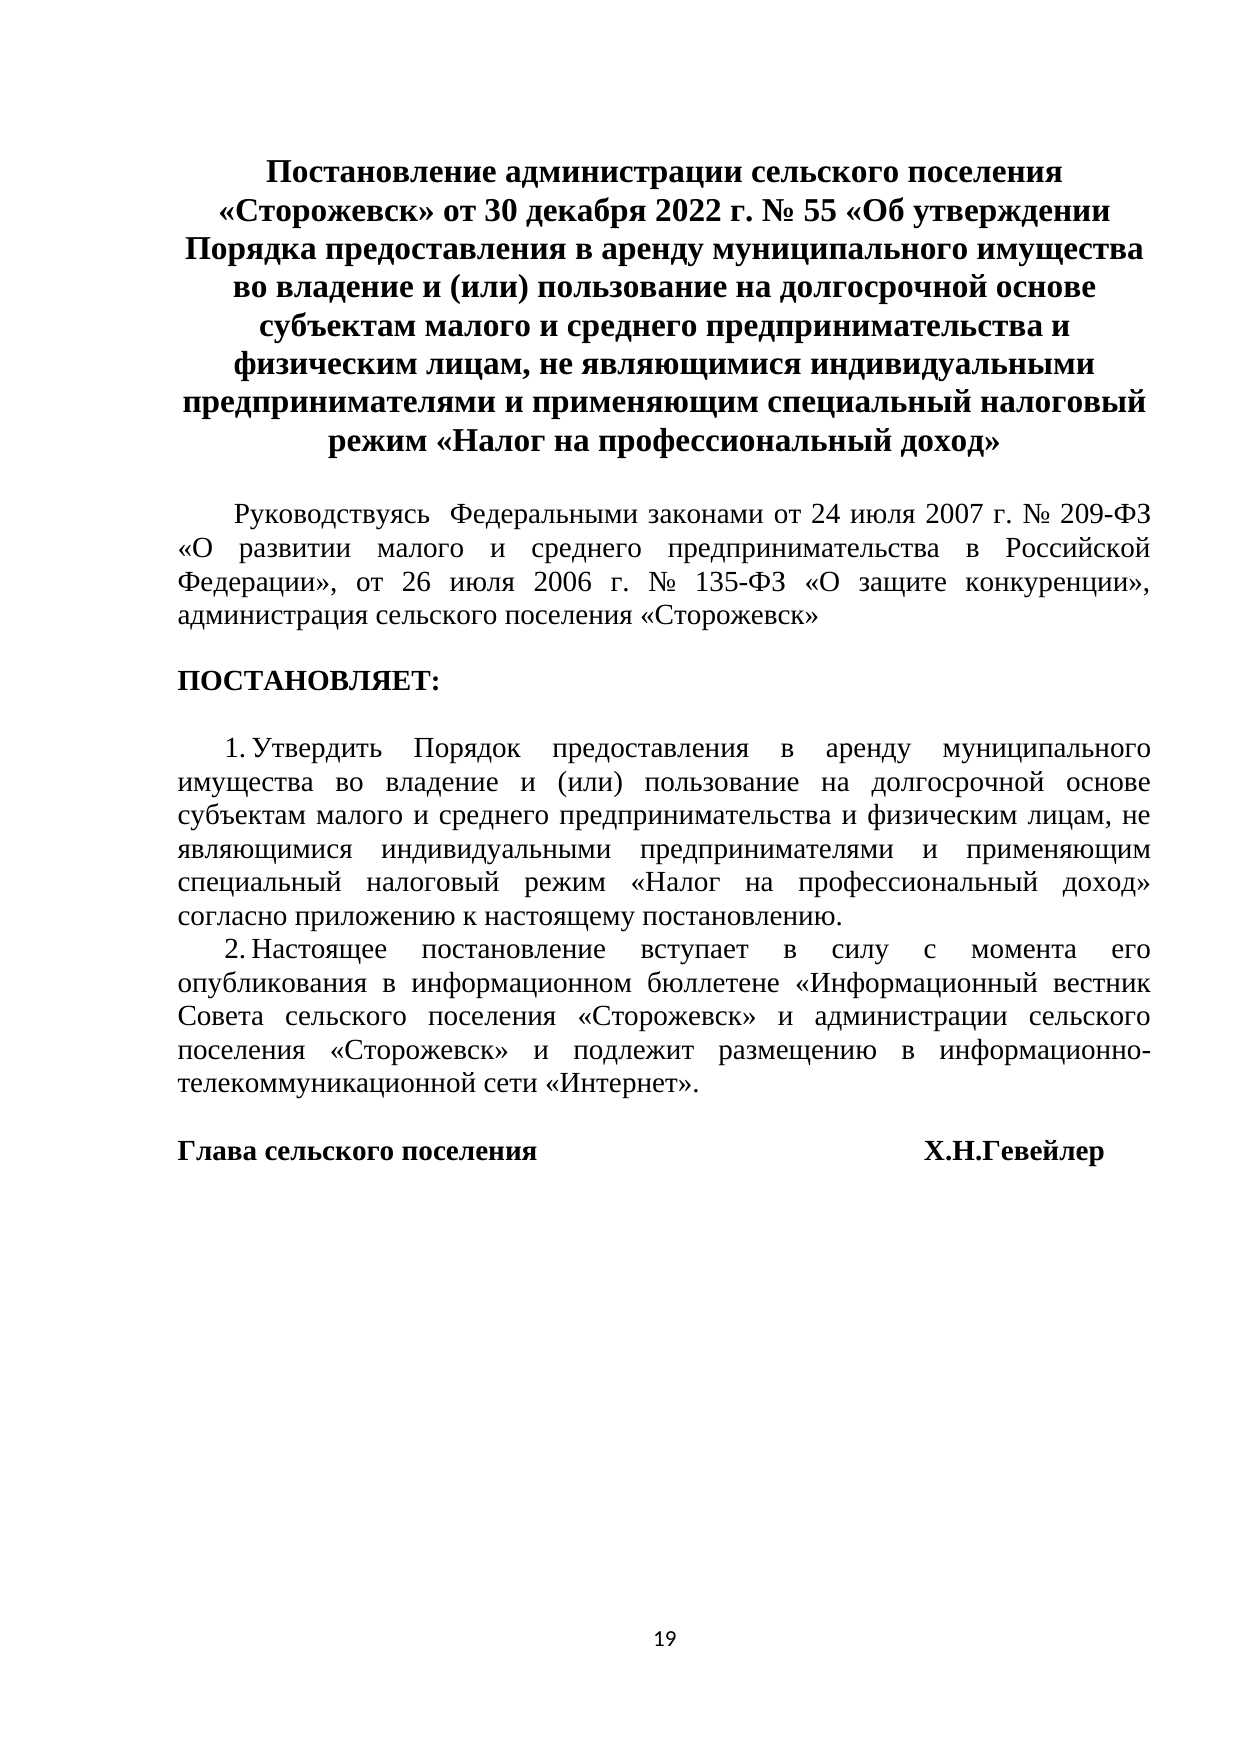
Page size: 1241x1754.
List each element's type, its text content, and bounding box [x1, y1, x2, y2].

list Настоящее постановление вступает в силу с момента его опубликования в информационном бюллетене «Информационный вестник Совета сельского поселения «Сторожевск» и администрации сельского поселения «Сторожевск» и подлежит размещению в информационно-телекоммуникационной сети «Интернет». [177, 931, 1152, 1099]
text Постановление администрации сельского поселения «Сторожевск» от 30 декабря 2022 г. № 55 «Об утверждении Порядка предоставления в аренду муниципального имущества [177, 152, 1152, 267]
list Утвердить Порядок предоставления в аренду муниципального имущества во владение и (или) пользование на долгосрочной основе субъектам малого и среднего предпринимательства и физическим лицам, не являющимися индивидуальными предпринимателями и применяющим специальный налоговый режим «Налог на профессиональный доход» согласно приложению к настоящему постановлению. [177, 730, 1152, 931]
text ПОСТАНОВЛЯЕТ: [177, 663, 1152, 697]
text во владение и (или) пользование на долгосрочной основе субъектам малого и среднего предпринимательства и физическим лицам, не являющимися индивидуальными предпринимателями и применяющим специальный налоговый режим «Налог на профессиональный доход» [177, 267, 1152, 458]
text Глава сельского поселения Х.Н.Гевейлер [177, 1133, 1152, 1166]
text Руководствуясь Федеральными законами от 24 июля 2007 г. № 209-ФЗ «О развитии малого и среднего предпринимательства в Российской Федерации», от 26 июля 2006 г. № 135-ФЗ «О защите конкуренции», администрация сельского поселения «Сторожевск» [177, 497, 1152, 631]
